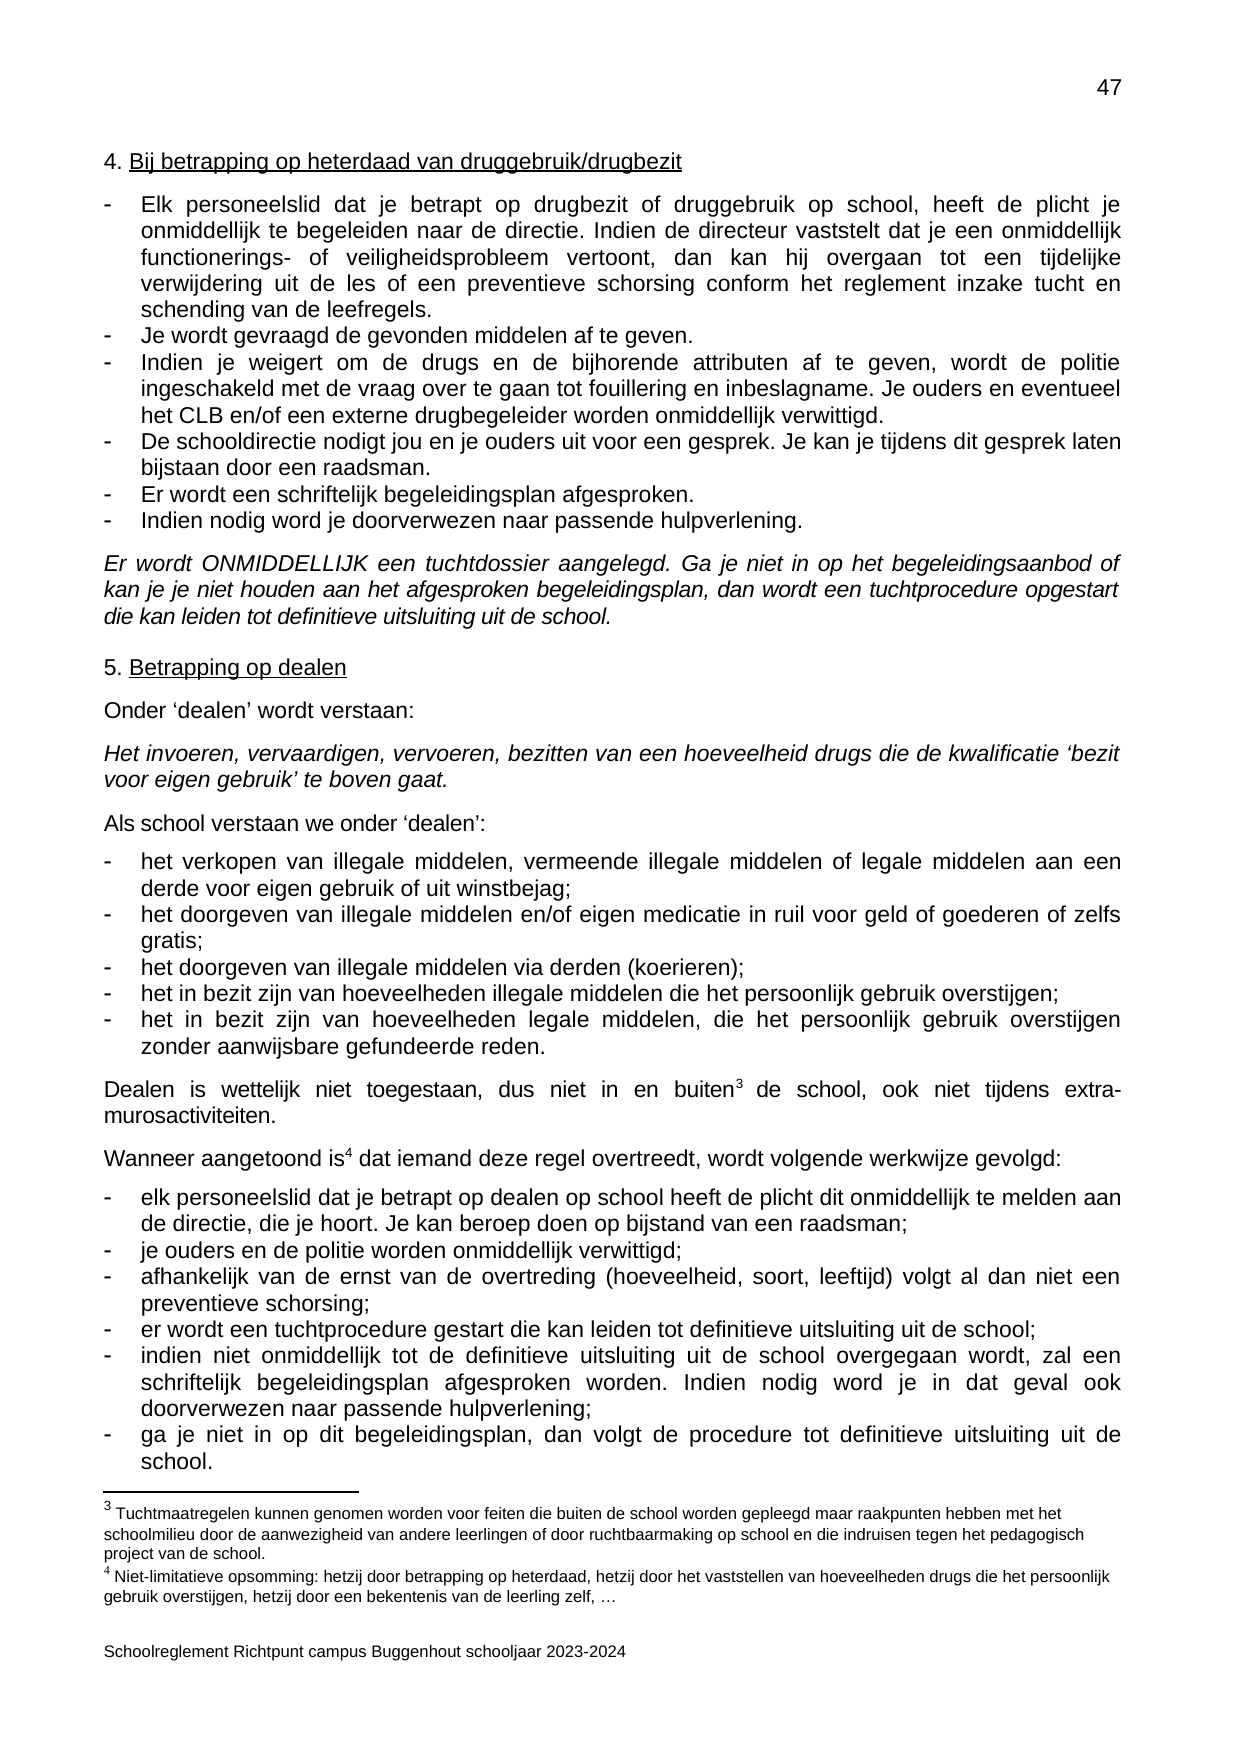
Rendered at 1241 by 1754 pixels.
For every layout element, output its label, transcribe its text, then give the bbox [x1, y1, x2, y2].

text 5. Betrapping op dealen [103, 654, 1122, 680]
text 4. Bij betrapping op heterdaad van druggebruik/drugbezit [103, 148, 1122, 174]
list het in bezit zijn van hoeveelheden legale middelen, die het persoonlijk gebruik overstijgen zonder aanwijsbare gefundeerde reden. [103, 1006, 1122, 1059]
text Als school verstaan we onder ‘dealen’: [103, 809, 1122, 836]
list De schooldirectie nodigt jou en je ouders uit voor een gesprek. Je kan je tijdens dit gesprek laten bijstaan door een raadsman. [103, 428, 1122, 481]
list je ouders en de politie worden onmiddellijk verwittigd; [103, 1237, 1122, 1263]
list er wordt een tuchtprocedure gestart die kan leiden tot definitieve uitsluiting uit de school; [103, 1316, 1122, 1342]
list elk personeelslid dat je betrapt op dealen op school heeft de plicht dit onmiddellijk te melden aan de directie, die je hoort. Je kan beroep doen op bijstand van een raadsman; [103, 1184, 1122, 1237]
list Indien nodig word je doorverwezen naar passende hulpverlening. [103, 507, 1122, 533]
list afhankelijk van de ernst van de overtreding (hoeveelheid, soort, leeftijd) volgt al dan niet een preventieve schorsing; [103, 1263, 1122, 1316]
list Elk personeelslid dat je betrapt op drugbezit of druggebruik op school, heeft de plicht je onmiddellijk te begeleiden naar de directie. Indien de directeur vaststelt dat je een onmiddellijk functionerings- of veiligheidsprobleem vertoont, dan kan hij overgaan tot een tijdelijke verwijdering uit de les of een preventieve schorsing conform het reglement inzake tucht en schending van de leefregels. [103, 191, 1122, 322]
list indien niet onmiddellijk tot de definitieve uitsluiting uit de school overgegaan wordt, zal een schriftelijk begeleidingsplan afgesproken worden. Indien nodig word je in dat geval ook doorverwezen naar passende hulpverlening; [103, 1342, 1122, 1421]
text Dealen is wettelijk niet toegestaan, dus niet in en buiten de school, ook niet tijdens extra-murosactiviteiten. [103, 1076, 1122, 1128]
list Er wordt een schriftelijk begeleidingsplan afgesproken. [103, 481, 1122, 507]
list het in bezit zijn van hoeveelheden illegale middelen die het persoonlijk gebruik overstijgen; [103, 980, 1122, 1006]
list ga je niet in op dit begeleidingsplan, dan volgt de procedure tot definitieve uitsluiting uit de school. [103, 1421, 1122, 1474]
text Er wordt ONMIDDELLIJK een tuchtdossier aangelegd. Ga je niet in op het begeleidingsaanbod of kan je je niet houden aan het afgesproken begeleidingsplan, dan wordt een tuchtprocedure opgestart die kan leiden tot definitieve uitsluiting uit de school. [103, 550, 1122, 629]
list Je wordt gevraagd de gevonden middelen af te geven. [103, 322, 1122, 349]
list het doorgeven van illegale middelen via derden (koerieren); [103, 954, 1122, 980]
list Het invoeren, vervaardigen, vervoeren, bezitten van een hoeveelheid drugs die de kwalificatie ‘bezit voor eigen gebruik’ te boven gaat. [103, 740, 1122, 793]
list het verkopen van illegale middelen, vermeende illegale middelen of legale middelen aan een derde voor eigen gebruik of uit winstbejag; [103, 848, 1122, 901]
list het doorgeven van illegale middelen en/of eigen medicatie in ruil voor geld of goederen of zelfs gratis; [103, 901, 1122, 954]
list Indien je weigert om de drugs en de bijhorende attributen af te geven, wordt de politie ingeschakeld met de vraag over te gaan tot fouillering en inbeslagname. Je ouders en eventueel het CLB en/of een externe drugbegeleider worden onmiddellijk verwittigd. [103, 349, 1122, 428]
text Wanneer aangetoond is dat iemand deze regel overtreedt, wordt volgende werkwijze gevolgd: [103, 1145, 1122, 1172]
text Onder ‘dealen’ wordt verstaan: [103, 697, 1122, 723]
